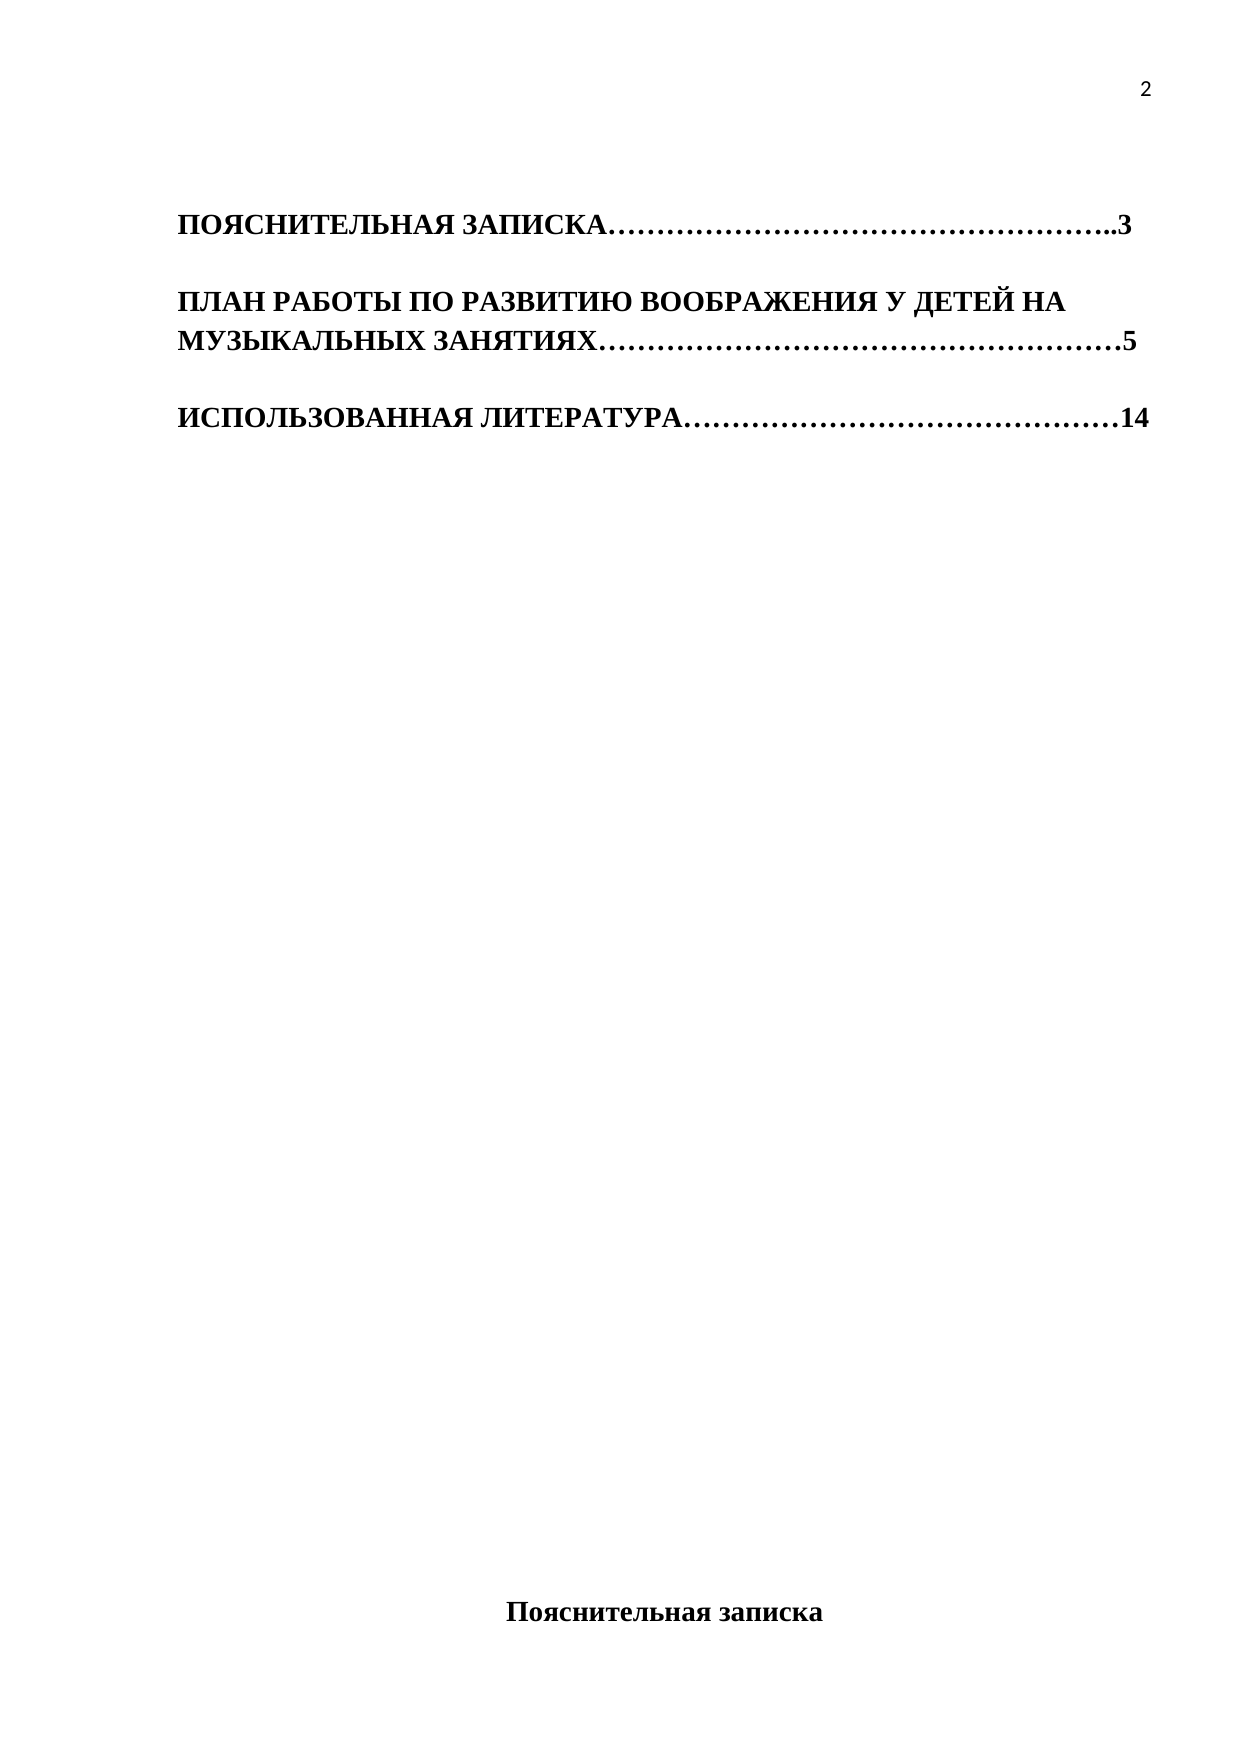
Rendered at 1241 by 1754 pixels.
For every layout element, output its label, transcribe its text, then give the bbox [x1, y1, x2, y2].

text ПОЯСНИТЕЛЬНАЯ ЗАПИСКА……………………………………………..3 [177, 207, 1152, 241]
text Пояснительная записка [177, 1594, 1152, 1628]
text ПЛАН РАБОТЫ ПО РАЗВИТИЮ ВООБРАЖЕНИЯ У ДЕТЕЙ НА МУЗЫКАЛЬНЫХ ЗАНЯТИЯХ………………………………………………5 [177, 284, 1152, 356]
text ИСПОЛЬЗОВАННАЯ ЛИТЕРАТУРА………………………………………14 [177, 400, 1152, 433]
